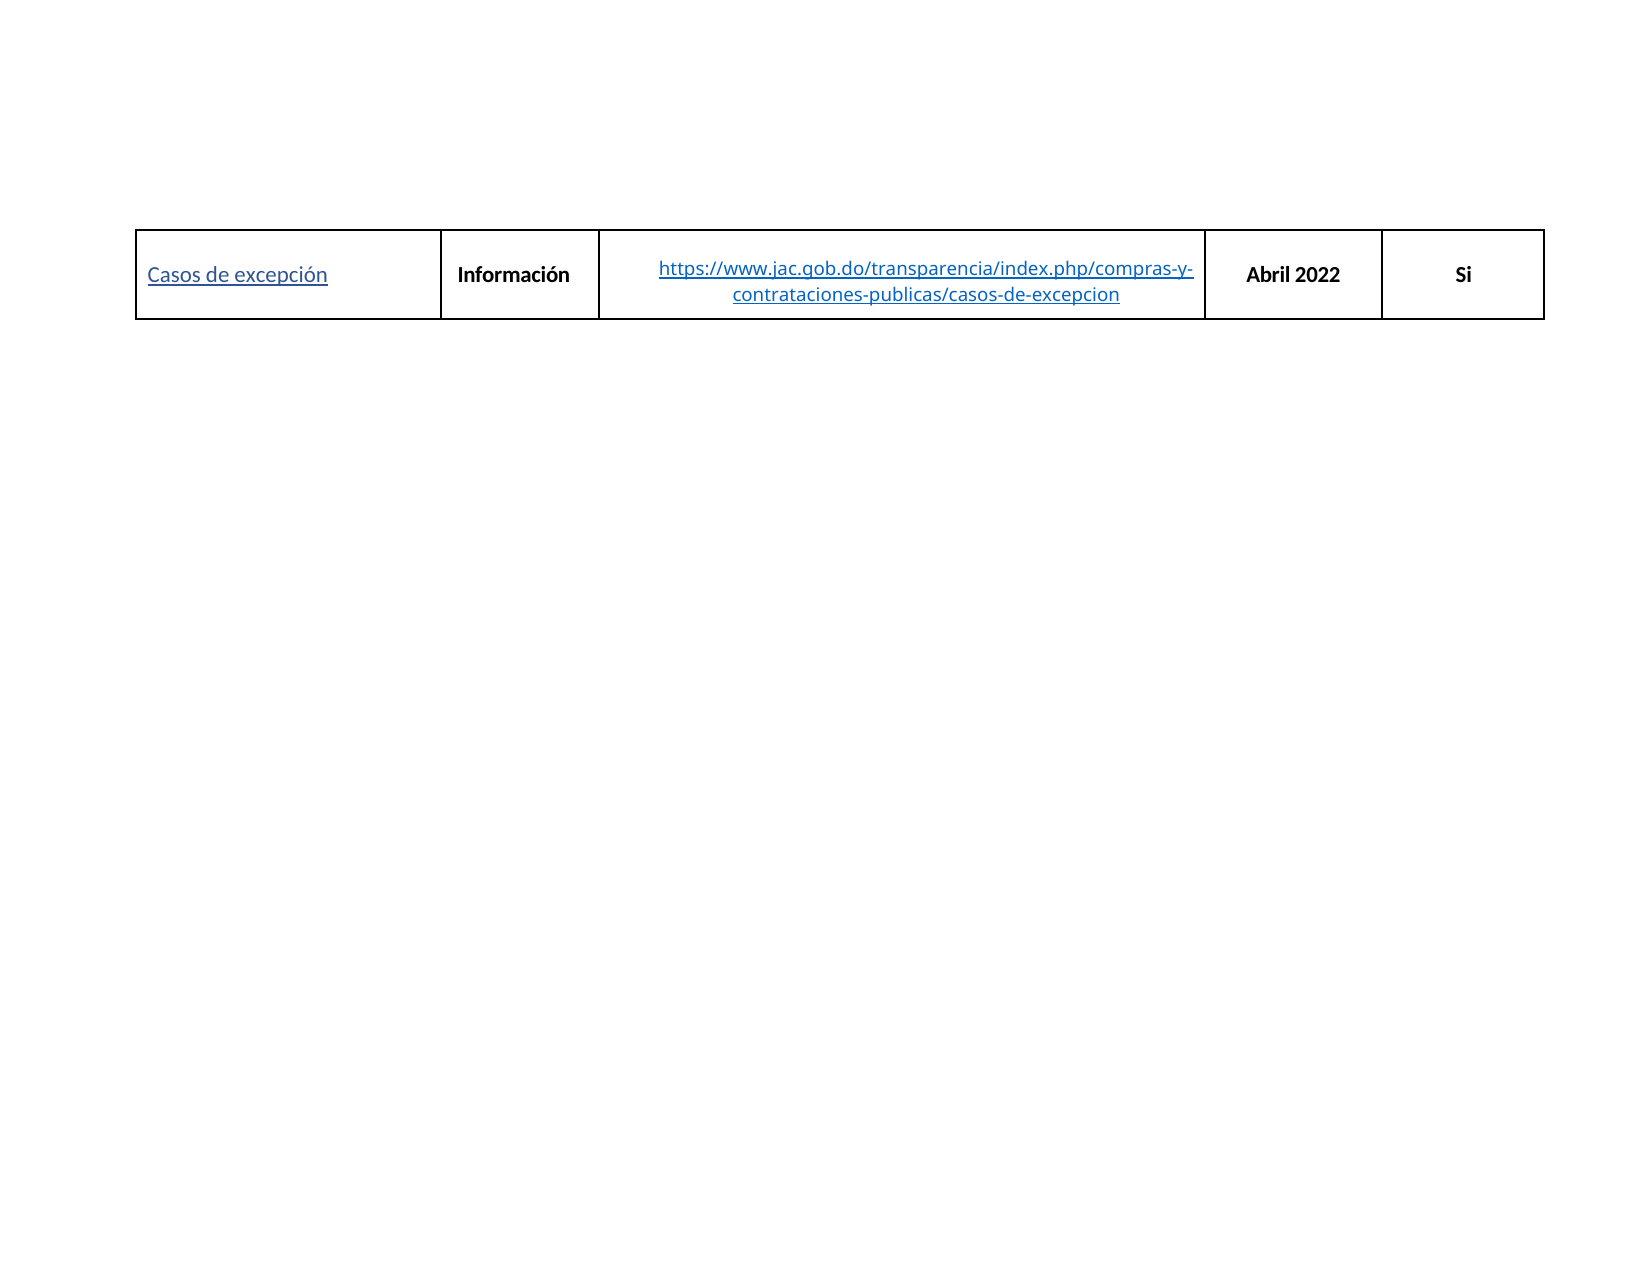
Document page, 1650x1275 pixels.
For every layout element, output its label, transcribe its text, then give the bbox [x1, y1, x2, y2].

table_cell Si [1383, 231, 1543, 318]
table_cell https://www.jac.gob.do/transparencia/index.php/compras-y-contrataciones-publicas/casos-de-excepcion [600, 231, 1204, 318]
table_cell Casos de excepción [137, 231, 440, 318]
table_cell Abril 2022 [1206, 231, 1381, 318]
table_cell Información [442, 231, 598, 318]
